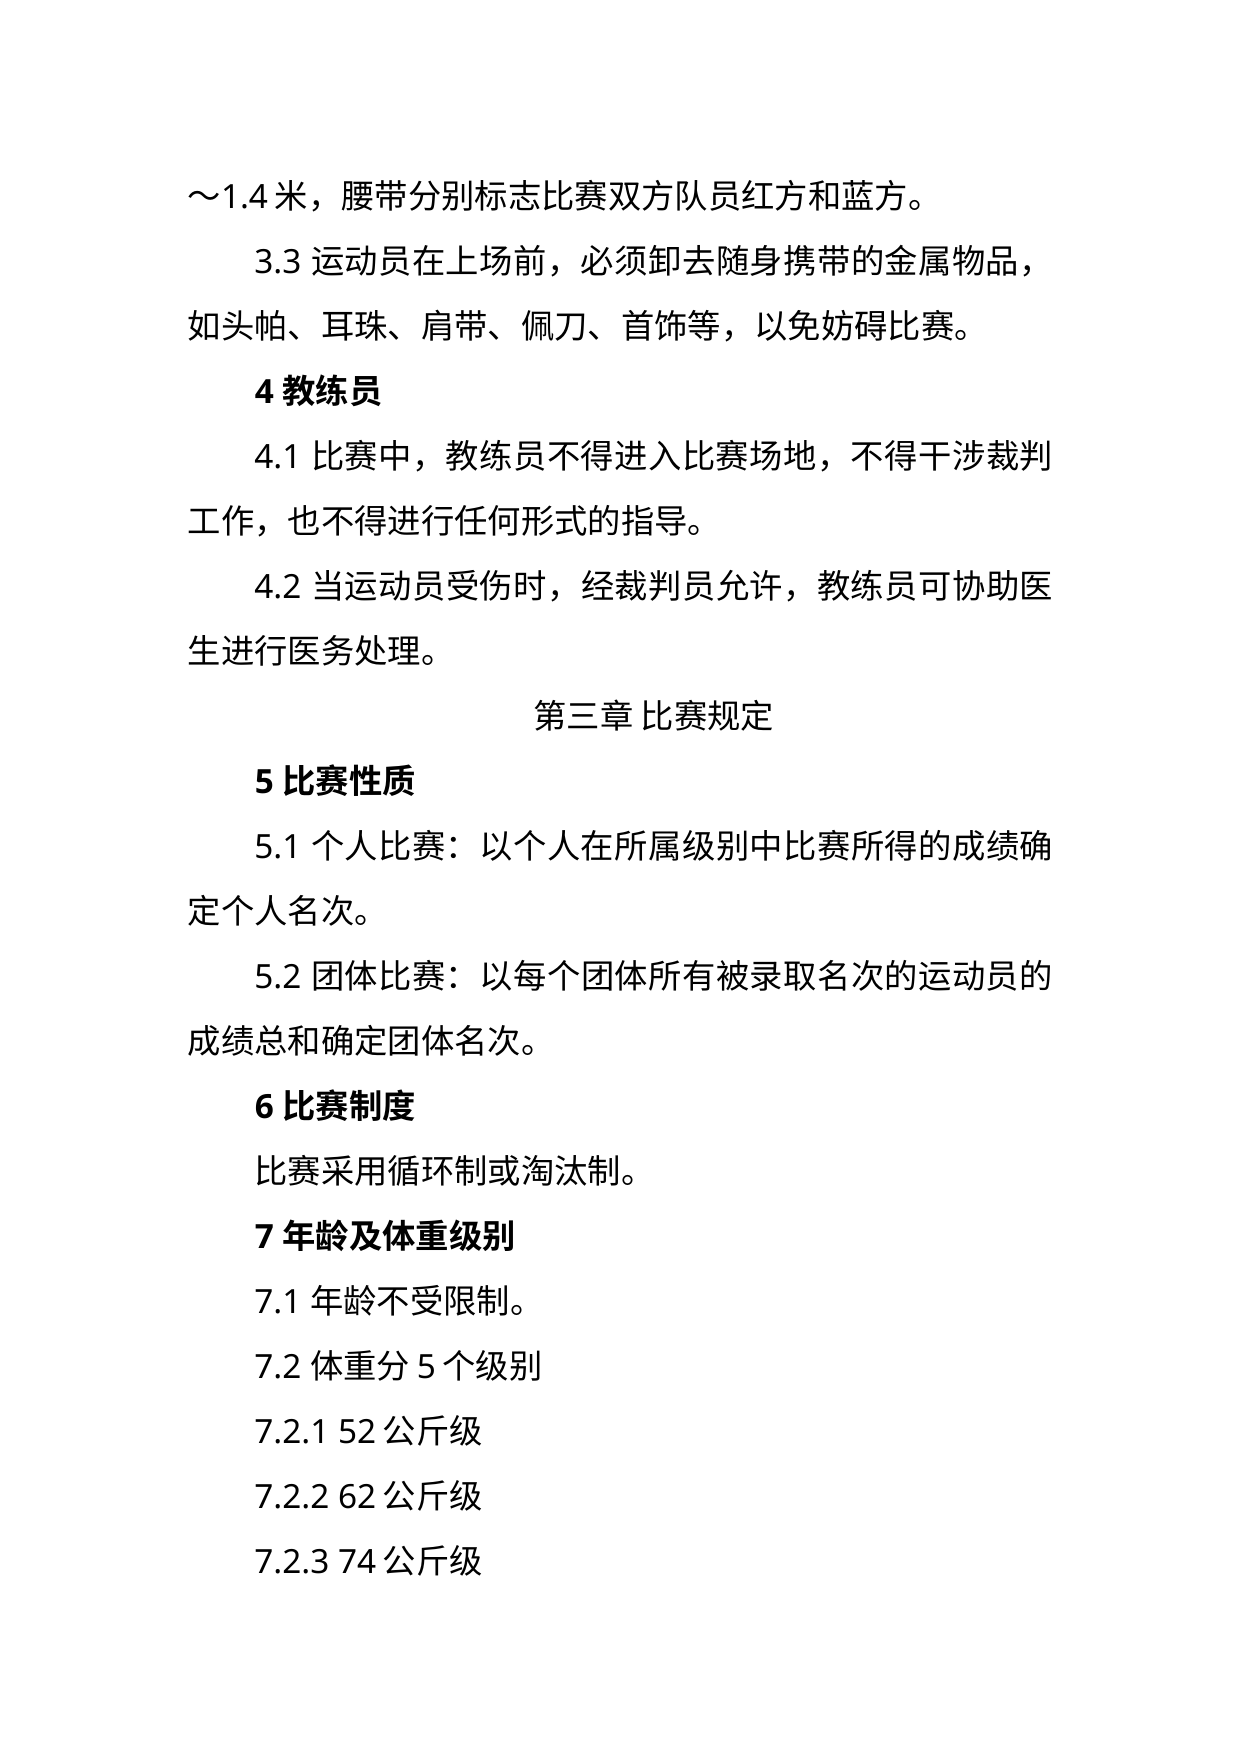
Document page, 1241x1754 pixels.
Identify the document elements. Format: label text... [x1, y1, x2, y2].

text 7.1 年龄不受限制。 [187, 1267, 1053, 1332]
text 5.2 团体比赛：以每个团体所有被录取名次的运动员的成绩总和确定团体名次。 [187, 942, 1053, 1072]
text 比赛采用循环制或淘汰制。 [187, 1137, 1053, 1202]
text 4 教练员 [187, 357, 1053, 422]
text 第三章 比赛规定 [187, 682, 1053, 747]
text 6 比赛制度 [187, 1072, 1053, 1137]
text 4.2 当运动员受伤时，经裁判员允许，教练员可协助医生进行医务处理。 [187, 552, 1053, 682]
text 7.2.1 52公斤级 [187, 1397, 1053, 1462]
text 7.2.2 62公斤级 [187, 1462, 1053, 1527]
text 4.1 比赛中，教练员不得进入比赛场地，不得干涉裁判工作，也不得进行任何形式的指导。 [187, 422, 1053, 552]
text 7 年龄及体重级别 [187, 1202, 1053, 1267]
text 5.1 个人比赛：以个人在所属级别中比赛所得的成绩确定个人名次。 [187, 812, 1053, 942]
text 3.3 运动员在上场前，必须卸去随身携带的金属物品，如头帕、耳珠、肩带、佩刀、首饰等，以免妨碍比赛。 [187, 227, 1053, 357]
text 7.2 体重分5个级别 [187, 1332, 1053, 1397]
text 7.2.3 74公斤级 [187, 1527, 1053, 1592]
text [187, 162, 1053, 227]
text 5 比赛性质 [187, 747, 1053, 812]
